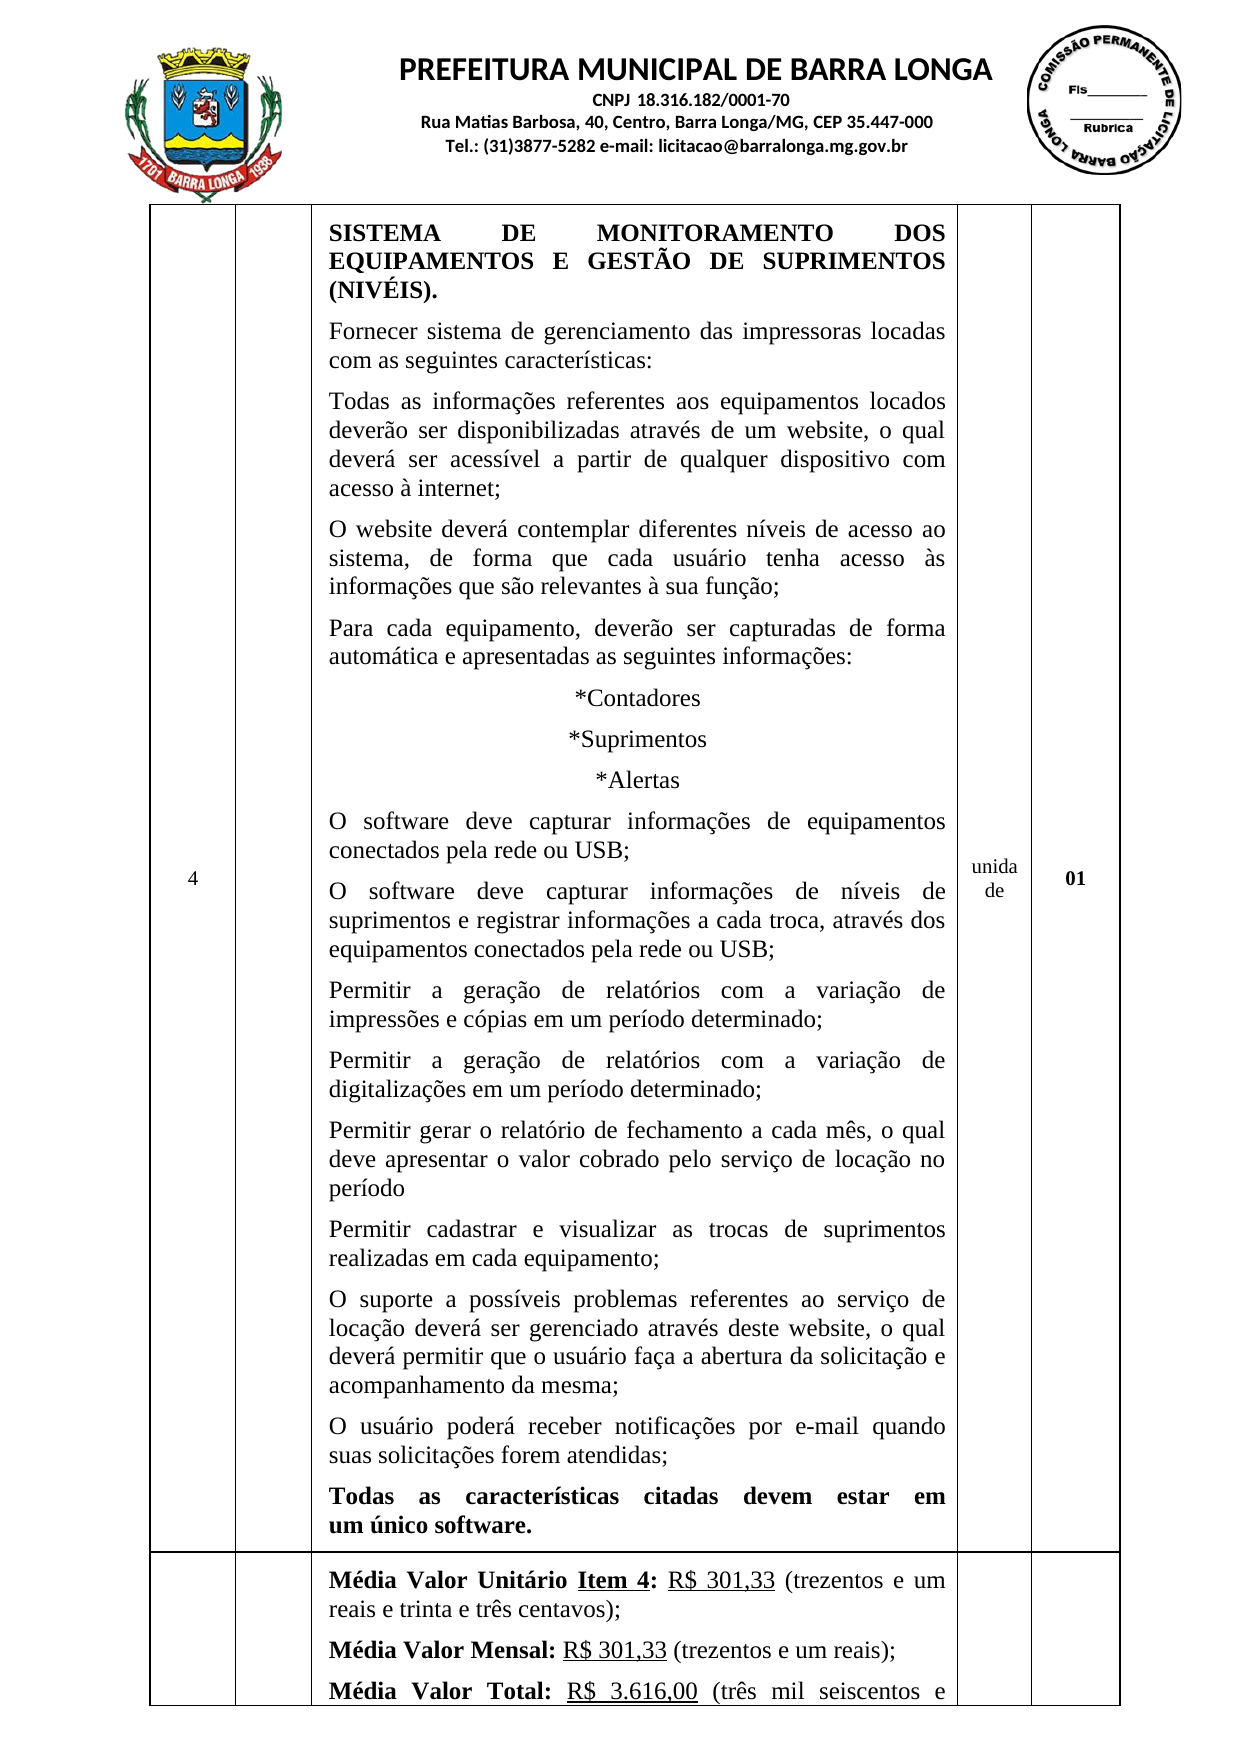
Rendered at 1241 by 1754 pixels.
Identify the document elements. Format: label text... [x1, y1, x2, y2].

table_cell [236, 205, 311, 1551]
table_cell 4 [151, 205, 235, 1551]
table_cell [958, 1553, 1031, 1705]
table_cell [151, 1553, 235, 1705]
table_cell unidade [958, 205, 1031, 1551]
table_cell [236, 1553, 311, 1705]
picture [1027, 25, 1182, 175]
table_cell [1032, 1553, 1119, 1705]
table_cell SISTEMA DE MONITORAMENTO DOS EQUIPAMENTOS E GESTÃO DE SUPRIMENTOS (NIVÉIS). Fornecer sistema de gerenciamento das impressoras locadas com as seguintes características: Todas as informações referentes aos equipamentos locados deverão ser disponibilizadas através de um website, o qual deverá ser acessível a partir de qualquer dispositivo com acesso à internet; O website deverá contemplar diferentes níveis de acesso ao sistema, de forma que cada usuário tenha acesso às informações que são relevantes à sua função; Para cada equipamento, deverão ser capturadas de forma automática e apresentadas as seguintes informações: *Contadores *Suprimentos *Alertas O software deve capturar informações de equipamentos conectados pela rede ou USB; O software deve capturar informações de níveis de suprimentos e registrar informações a cada troca, através dos equipamentos conectados pela rede ou USB; Permitir a geração de relatórios com a variação de impressões e cópias em um período determinado; Permitir a geração de relatórios com a variação de digitalizações em um período determinado; Permitir gerar o relatório de fechamento a cada mês, o qual deve apresentar o valor cobrado pelo serviço de locação no período Permitir cadastrar e visualizar as trocas de suprimentos realizadas em cada equipamento; O suporte a possíveis problemas referentes ao serviço de locação deverá ser gerenciado através deste website, o qual deverá permitir que o usuário faça a abertura da solicitação e acompanhamento da mesma; O usuário poderá receber notificações por e-mail quando suas solicitações forem atendidas; Todas as características citadas devem estar em um único software. [312, 205, 957, 1551]
table_cell 01 [1032, 205, 1119, 1551]
picture [124, 47, 282, 204]
